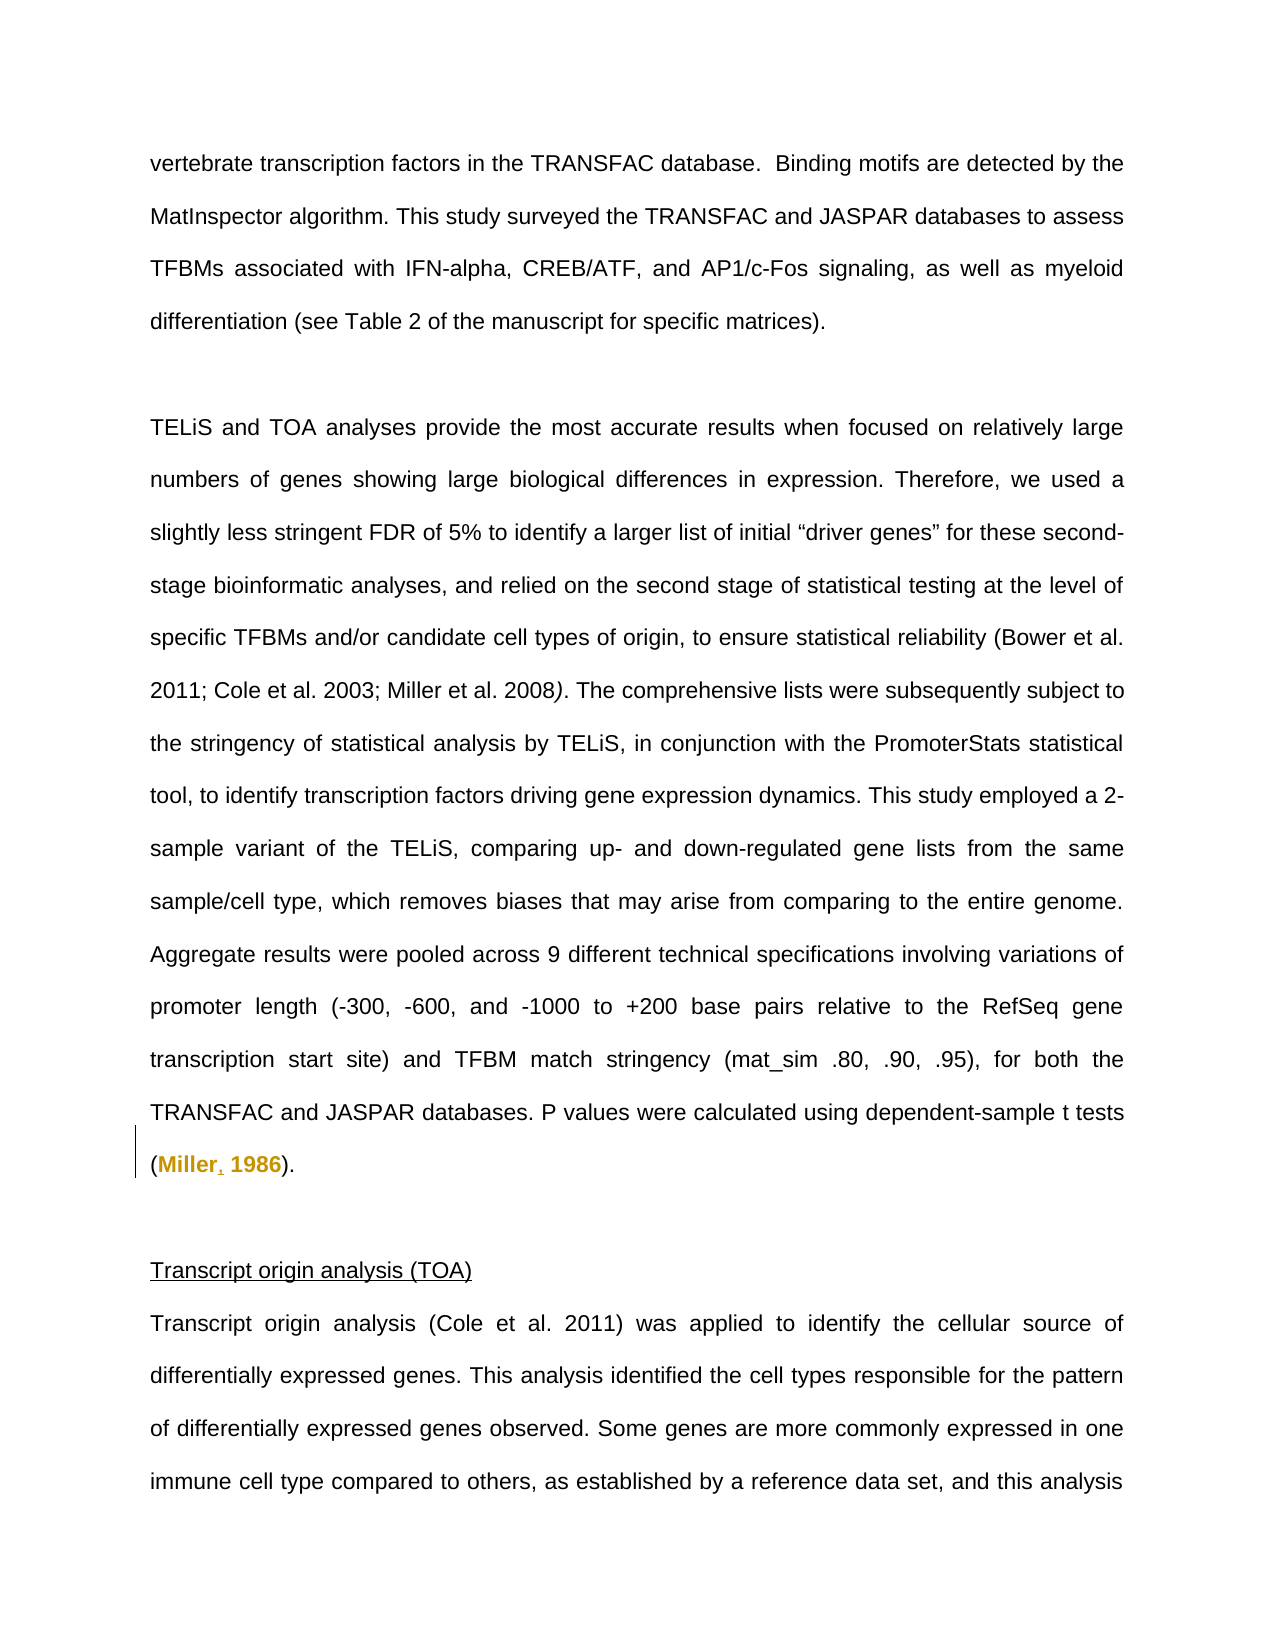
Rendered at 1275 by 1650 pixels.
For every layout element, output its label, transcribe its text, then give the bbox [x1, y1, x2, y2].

text Transcript origin analysis (TOA) [150, 1257, 1125, 1283]
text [150, 150, 1125, 334]
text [150, 1309, 1125, 1494]
text TELiS and TOA analyses provide the most accurate results when focused on relatively large numbers of genes showing large biological differences in expression. Therefore, we used a slightly less stringent FDR of 5% to identify a larger list of initial “driver genes” for these second-stage bioinformatic analyses, and relied on the second stage of statistical testing at the level of specific TFBMs and/or candidate cell types of origin, to ensure statistical reliability (Bower et al. 2011; Cole et al. 2003; Miller et al. 2008). The comprehensive lists were subsequently subject to the stringency of statistical analysis by TELiS, in conjunction with the PromoterStats statistical tool, to identify transcription factors driving gene expression dynamics. This study employed a 2-sample variant of the TELiS, comparing up- and down-regulated gene lists from the same sample/cell type, which removes biases that may arise from comparing to the entire genome. Aggregate results were pooled across 9 different technical specifications involving variations of promoter length (-300, -600, and -1000 to +200 base pairs relative to the RefSeq gene transcription start site) and TFBM match stringency (mat_sim .80, .90, .95), for both the TRANSFAC and JASPAR databases. P values were calculated using dependent-sample t tests (Miller 1986). [150, 413, 1125, 1178]
